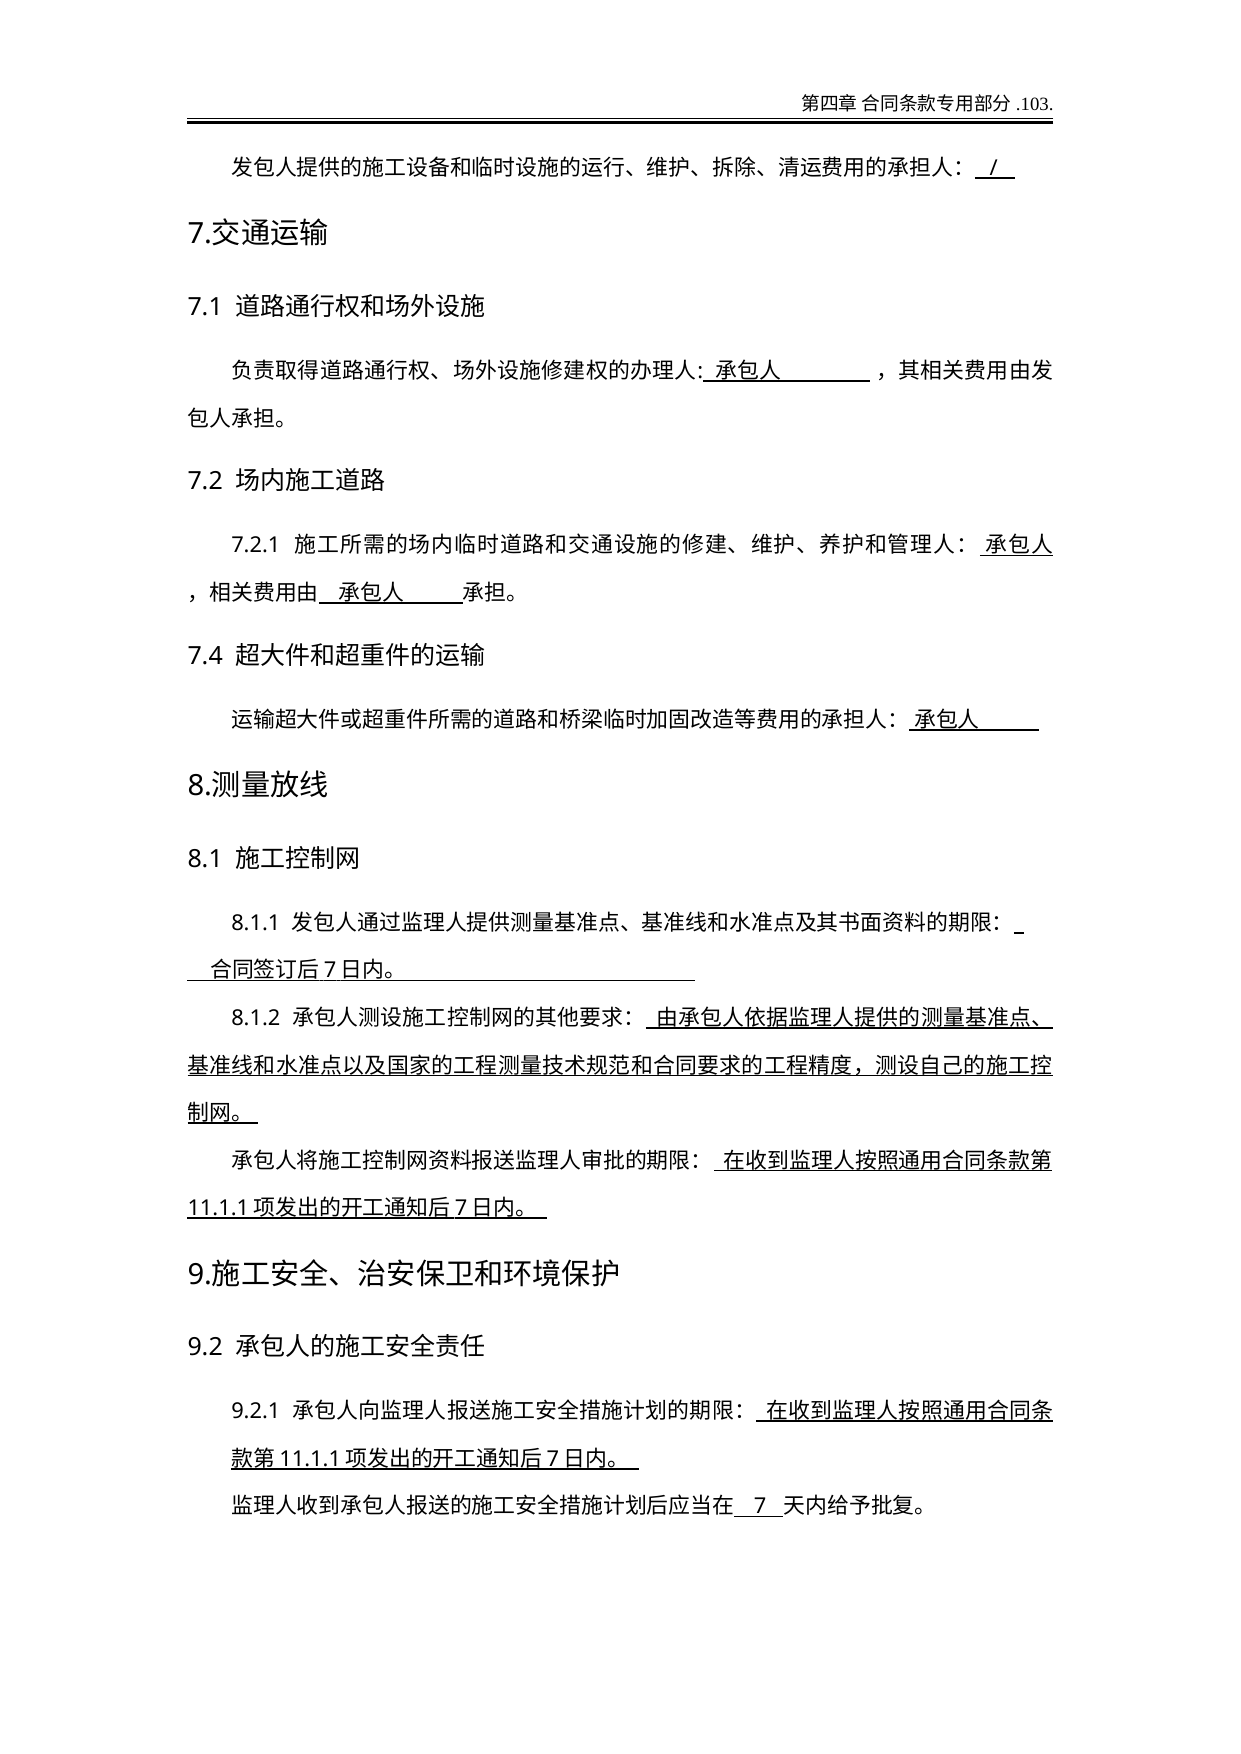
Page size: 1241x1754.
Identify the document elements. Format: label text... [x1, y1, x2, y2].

text 8.1.2 承包人测设施工控制网的其他要求： 由承包人依据监理人提供的测量基准点、 基准线和水准点以及国家的工程测量技术规范和合同要求的工程精度，测设自己的施工控制网。 [187, 1000, 1053, 1075]
text 8.测量放线 [187, 762, 1053, 804]
text 监理人收到承包人报送的施工安全措施计划后应当在 7 天内给予批复。 [231, 1488, 1053, 1520]
text 9.2 承包人的施工安全责任 [187, 1326, 1053, 1363]
text 7.1 道路通行权和场外设施 [187, 286, 1053, 322]
text 7.2 场内施工道路 [187, 461, 1053, 497]
text 9.施工安全、治安保卫和环境保护 [187, 1250, 1053, 1293]
text 7.4 超大件和超重件的运输 [187, 635, 1053, 671]
text 8.1.2 承包人测设施工控制网的其他要求： 由承包人依据监理人提供的测量基准点、 基准线和水准点以及国家的工程测量技术规范和合同要求的工程精度，测设自己的施工控制网。 [187, 1076, 1053, 1127]
text 承包人将施工控制网资料报送监理人审批的期限： 在收到监理人按照通用合同条款第11.1.1项发出的开工通知后7日内。 [187, 1143, 1053, 1222]
text 8.1 施工控制网 [187, 838, 1053, 874]
text 9.2.1 承包人向监理人报送施工安全措施计划的期限： 在收到监理人按照通用合同条款第11.1.1项发出的开工通知后7日内。 [231, 1393, 1053, 1473]
text 7.2.1 施工所需的场内临时道路和交通设施的修建、维护、养护和管理人： 承包人 ，相关费用由 承包人 承担。 [187, 527, 1053, 607]
text 负责取得道路通行权、场外设施修建权的办理人: 承包人 ，其相关费用由发包人承担。 [187, 353, 1053, 432]
text 8.1.1 发包人通过监理人提供测量基准点、基准线和水准点及其书面资料的期限： [187, 905, 1053, 937]
text 运输超大件或超重件所需的道路和桥梁临时加固改造等费用的承担人： 承包人 [187, 702, 1053, 734]
text 发包人提供的施工设备和临时设施的运行、维护、拆除、清运费用的承担人： / [187, 150, 1053, 182]
text 7.交通运输 [187, 210, 1053, 252]
text 合同签订后7日内。 [187, 952, 1053, 984]
